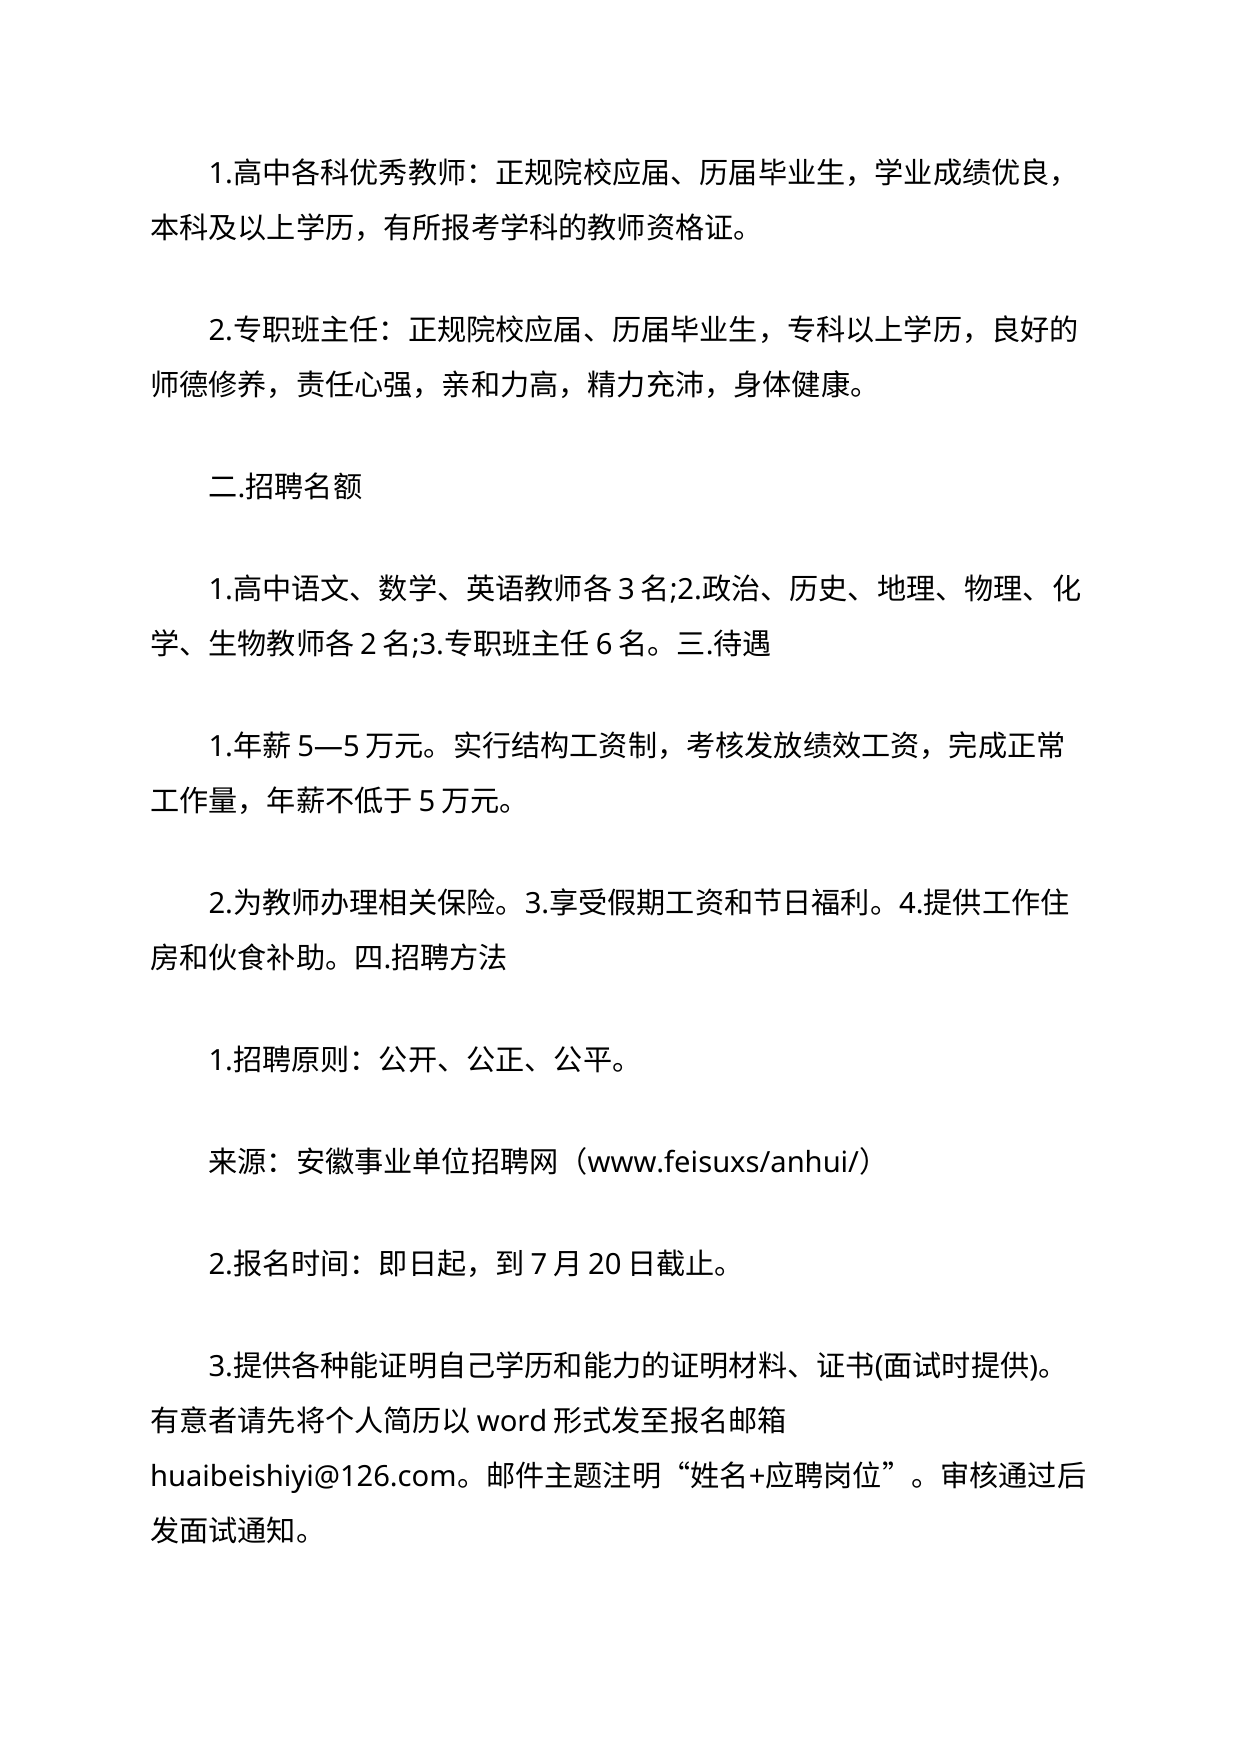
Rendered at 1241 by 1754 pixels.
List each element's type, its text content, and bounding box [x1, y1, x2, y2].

text 2.专职班主任：正规院校应届、历届毕业生，专科以上学历，良好的师德修养，责任心强，亲和力高，精力充沛，身体健康。 [150, 307, 1090, 404]
text 2.为教师办理相关保险。3.享受假期工资和节日福利。4.提供工作住房和伙食补助。四.招聘方法 [150, 879, 1090, 977]
text 二.招聘名额 [150, 463, 1090, 506]
text 来源：安徽事业单位招聘网（www.feisuxs/anhui/） [150, 1138, 1090, 1181]
text 1.高中各科优秀教师：正规院校应届、历届毕业生，学业成绩优良，本科及以上学历，有所报考学科的教师资格证。 [150, 150, 1090, 247]
text 2.报名时间：即日起，到7月20日截止。 [150, 1240, 1090, 1283]
text 1.招聘原则：公开、公正、公平。 [150, 1036, 1090, 1079]
text 1.年薪5—5万元。实行结构工资制，考核发放绩效工资，完成正常工作量，年薪不低于5万元。 [150, 722, 1090, 820]
text 1.高中语文、数学、英语教师各3名;2.政治、历史、地理、物理、化学、生物教师各2名;3.专职班主任6名。三.待遇 [150, 566, 1090, 663]
text 3.提供各种能证明自己学历和能力的证明材料、证书(面试时提供)。有意者请先将个人简历以word形式发至报名邮箱huaibeishiyi@126.com。邮件主题注明“姓名+应聘岗位”。审核通过后发面试通知。 [150, 1342, 1090, 1550]
